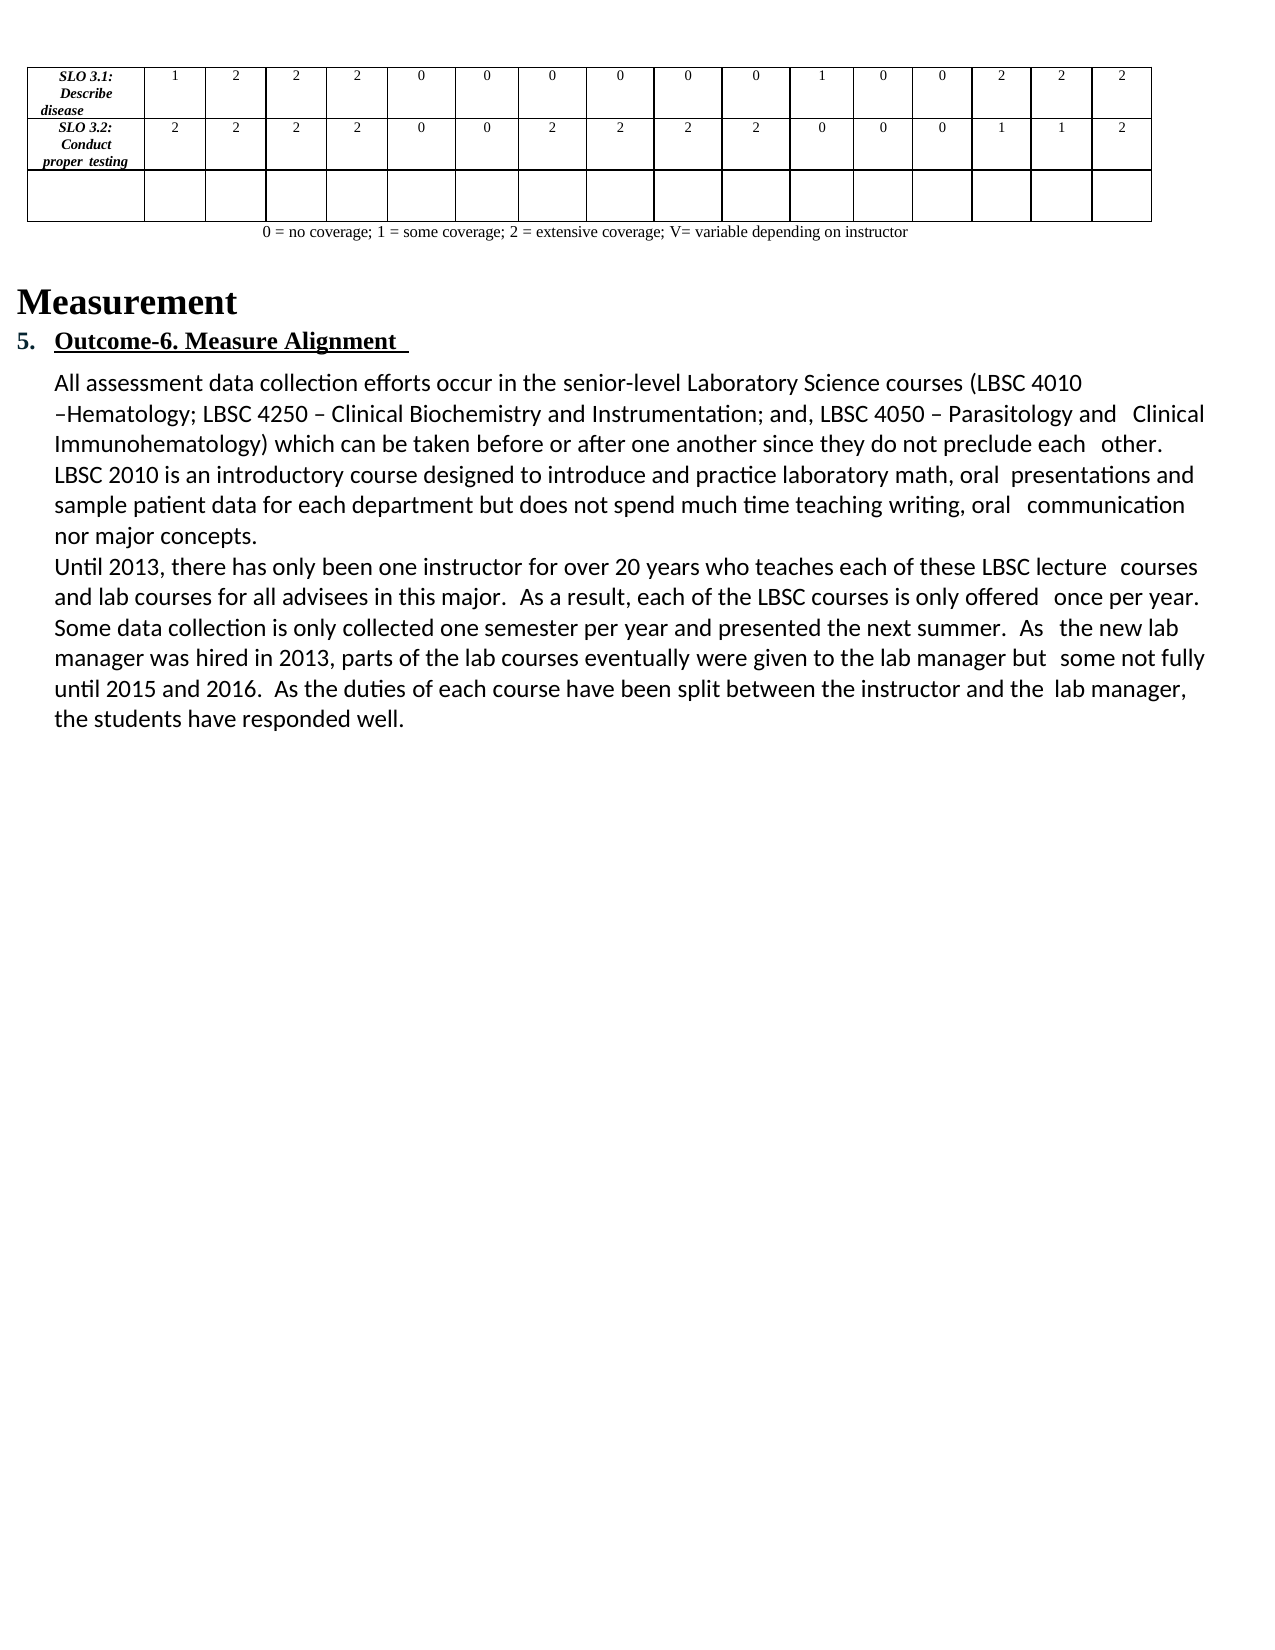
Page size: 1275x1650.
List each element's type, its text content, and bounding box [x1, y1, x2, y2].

table_cell 1 [145, 68, 205, 118]
table_cell 0 [388, 119, 455, 169]
table_cell [1032, 171, 1091, 221]
table_cell 0 [723, 68, 789, 118]
table_cell [655, 171, 721, 221]
table_cell 2 [1093, 68, 1151, 118]
table_cell 2 [587, 119, 653, 169]
table_cell 2 [267, 119, 326, 169]
table_cell 0 [913, 119, 971, 169]
table_cell SLO 3.1: Describe disease process [28, 68, 144, 118]
table_cell 0 [519, 68, 586, 118]
table_cell [327, 171, 387, 221]
table_cell 2 [327, 68, 387, 118]
table_cell 2 [327, 119, 387, 169]
table_cell 2 [1032, 68, 1091, 118]
table_cell [388, 171, 455, 221]
subtitle Measurement [17, 279, 1208, 322]
table_cell [1093, 171, 1151, 221]
list All assessment data collection efforts occur in the senior-level Laboratory Science courses (LBSC 4010 [54, 368, 1208, 398]
table_cell SLO 3.2: Conduct proper testing [28, 119, 144, 169]
table_cell 1 [791, 68, 853, 118]
table_cell [145, 171, 205, 221]
table_cell 1 [973, 119, 1030, 169]
table_cell [587, 171, 653, 221]
table_cell 2 [973, 68, 1030, 118]
table_cell [854, 171, 912, 221]
table_cell 0 [854, 68, 912, 118]
table_cell 0 [655, 68, 721, 118]
table_cell 2 [206, 119, 265, 169]
table_cell 0 [854, 119, 912, 169]
table_cell [973, 171, 1030, 221]
subtitle Outcome-6. Measure Alignment [17, 326, 1208, 355]
table_cell [267, 171, 326, 221]
table_cell [28, 171, 144, 221]
table_cell 2 [206, 68, 265, 118]
table_cell 0 [456, 119, 518, 169]
table_cell 1 [1032, 119, 1091, 169]
table_cell [723, 171, 789, 221]
list –Hematology; LBSC 4250 – Clinical Biochemistry and Instrumentation; and, LBSC 4050 – Parasitology and Clinical Immunohematology) which can be taken before or after one another since they do not preclude each other. LBSC 2010 is an introductory course designed to introduce and practice laboratory math, oral presentations and sample patient data for each department but does not spend much time teaching writing, oral communication nor major concepts. [54, 398, 1208, 551]
table_cell [791, 171, 853, 221]
table_cell 0 [587, 68, 653, 118]
table_cell [519, 171, 586, 221]
list Until 2013, there has only been one instructor for over 20 years who teaches each of these LBSC lecture courses and lab courses for all advisees in this major. As a result, each of the LBSC courses is only offered once per year. Some data collection is only collected one semester per year and presented the next summer. As the new lab manager was hired in 2013, parts of the lab courses eventually were given to the lab manager but some not fully until 2015 and 2016. As the duties of each course have been split between the instructor and the lab manager, the students have responded well. [54, 551, 1208, 734]
text 0 = no coverage; 1 = some coverage; 2 = extensive coverage; V= variable depending on instructor [262, 222, 1208, 241]
table_cell [913, 171, 971, 221]
table_cell 2 [1093, 119, 1151, 169]
table_cell 0 [791, 119, 853, 169]
table_cell 0 [913, 68, 971, 118]
table_cell 2 [519, 119, 586, 169]
table_cell 2 [723, 119, 789, 169]
table_cell [206, 171, 265, 221]
table_cell 0 [456, 68, 518, 118]
table_cell 2 [655, 119, 721, 169]
table_cell 2 [267, 68, 326, 118]
table_cell 2 [145, 119, 205, 169]
table_cell 0 [388, 68, 455, 118]
table_cell [456, 171, 518, 221]
